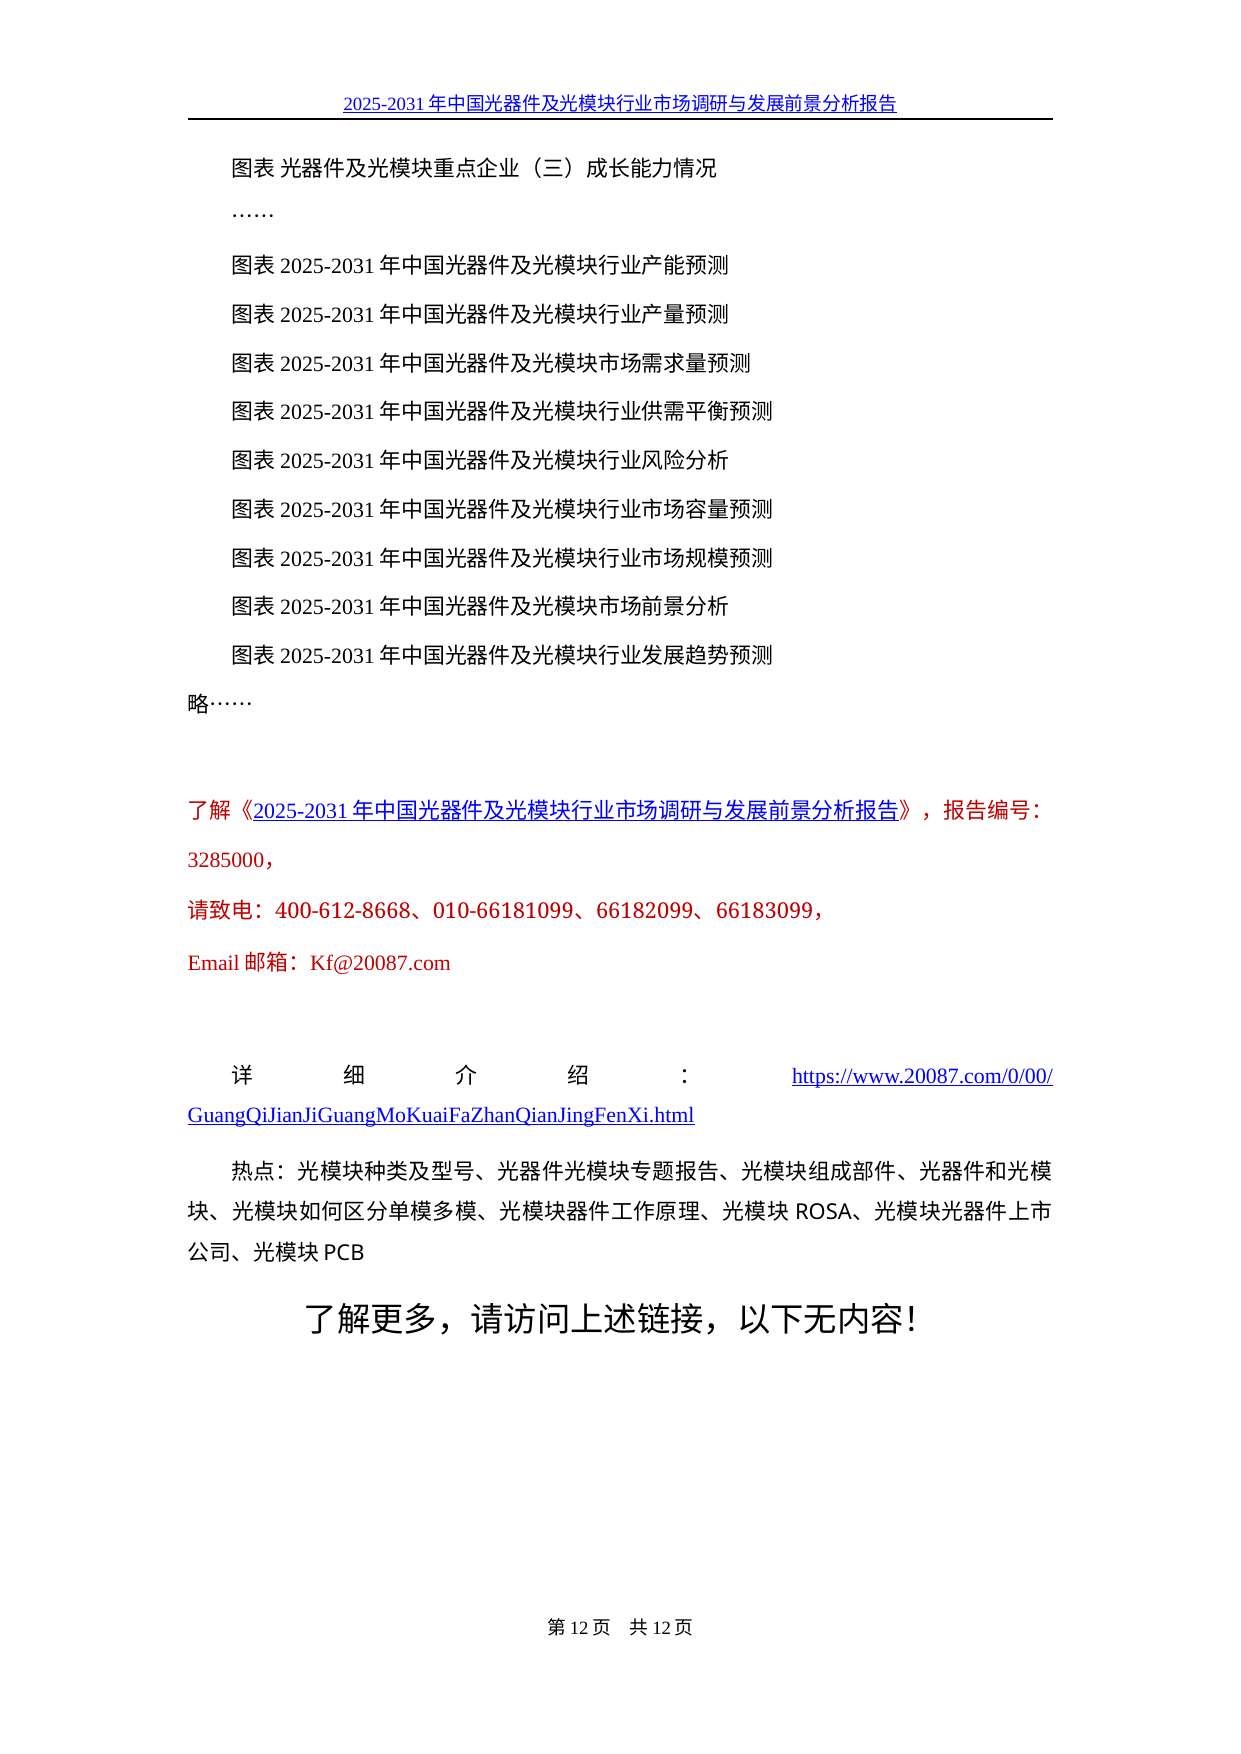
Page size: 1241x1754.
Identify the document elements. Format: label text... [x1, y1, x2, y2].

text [187, 150, 1053, 719]
text 了解《2025-2031年中国光器件及光模块行业市场调研与发展前景分析报告》，报告编号：3285000， [187, 793, 1053, 874]
text 请致电：400-612-8668、010-66181099、66182099、66183099， [187, 893, 1053, 926]
text 热点：光模块种类及型号、光器件光模块专题报告、光模块组成部件、光器件和光模块、光模块如何区分单模多模、光模块器件工作原理、光模块ROSA、光模块光器件上市公司、光模块PCB [187, 1153, 1053, 1267]
text Email邮箱：Kf@20087.com [187, 945, 1053, 977]
text 详细介绍：https://www.20087.com/0/00/GuangQiJianJiGuangMoKuaiFaZhanQianJingFenXi.html [187, 1058, 1053, 1131]
title 了解更多，请访问上述链接，以下无内容！ [187, 1284, 1053, 1349]
